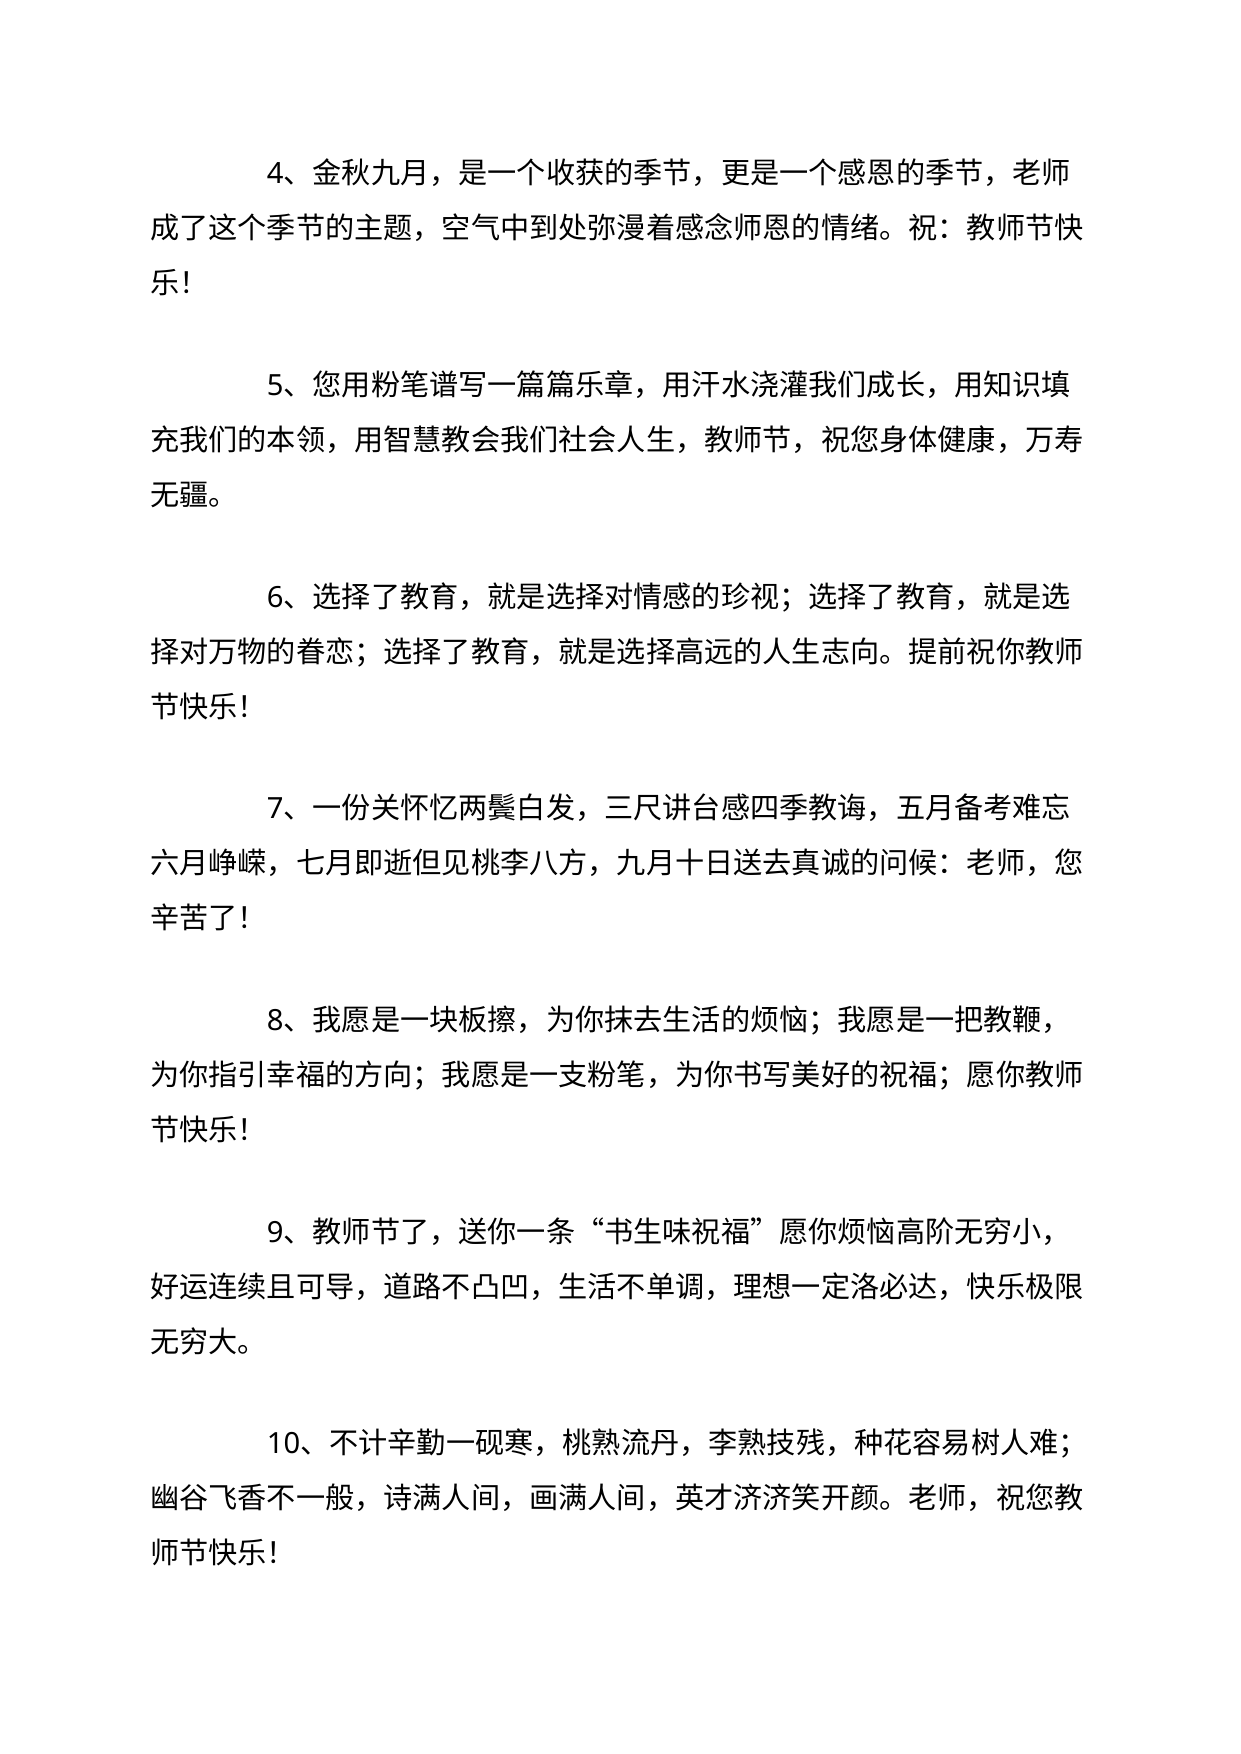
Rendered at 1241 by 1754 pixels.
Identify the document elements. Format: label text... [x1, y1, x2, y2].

text 6、选择了教育，就是选择对情感的珍视；选择了教育，就是选择对万物的眷恋；选择了教育，就是选择高远的人生志向。提前祝你教师节快乐！ [150, 573, 1090, 726]
text 9、教师节了，送你一条“书生味祝福”愿你烦恼高阶无穷小，好运连续且可导，道路不凸凹，生活不单调，理想一定洛必达，快乐极限无穷大。 [150, 1208, 1090, 1361]
text 10、不计辛勤一砚寒，桃熟流丹，李熟技残，种花容易树人难；幽谷飞香不一般，诗满人间，画满人间，英才济济笑开颜。老师，祝您教师节快乐！ [150, 1420, 1090, 1572]
text 5、您用粉笔谱写一篇篇乐章，用汗水浇灌我们成长，用知识填充我们的本领，用智慧教会我们社会人生，教师节，祝您身体健康，万寿无疆。 [150, 362, 1090, 514]
text 4、金秋九月，是一个收获的季节，更是一个感恩的季节，老师成了这个季节的主题，空气中到处弥漫着感念师恩的情绪。祝：教师节快乐！ [150, 150, 1090, 302]
text 8、我愿是一块板擦，为你抹去生活的烦恼；我愿是一把教鞭，为你指引幸福的方向；我愿是一支粉笔，为你书写美好的祝福；愿你教师节快乐！ [150, 997, 1090, 1149]
text 7、一份关怀忆两鬓白发，三尺讲台感四季教诲，五月备考难忘六月峥嵘，七月即逝但见桃李八方，九月十日送去真诚的问候：老师，您辛苦了！ [150, 785, 1090, 937]
